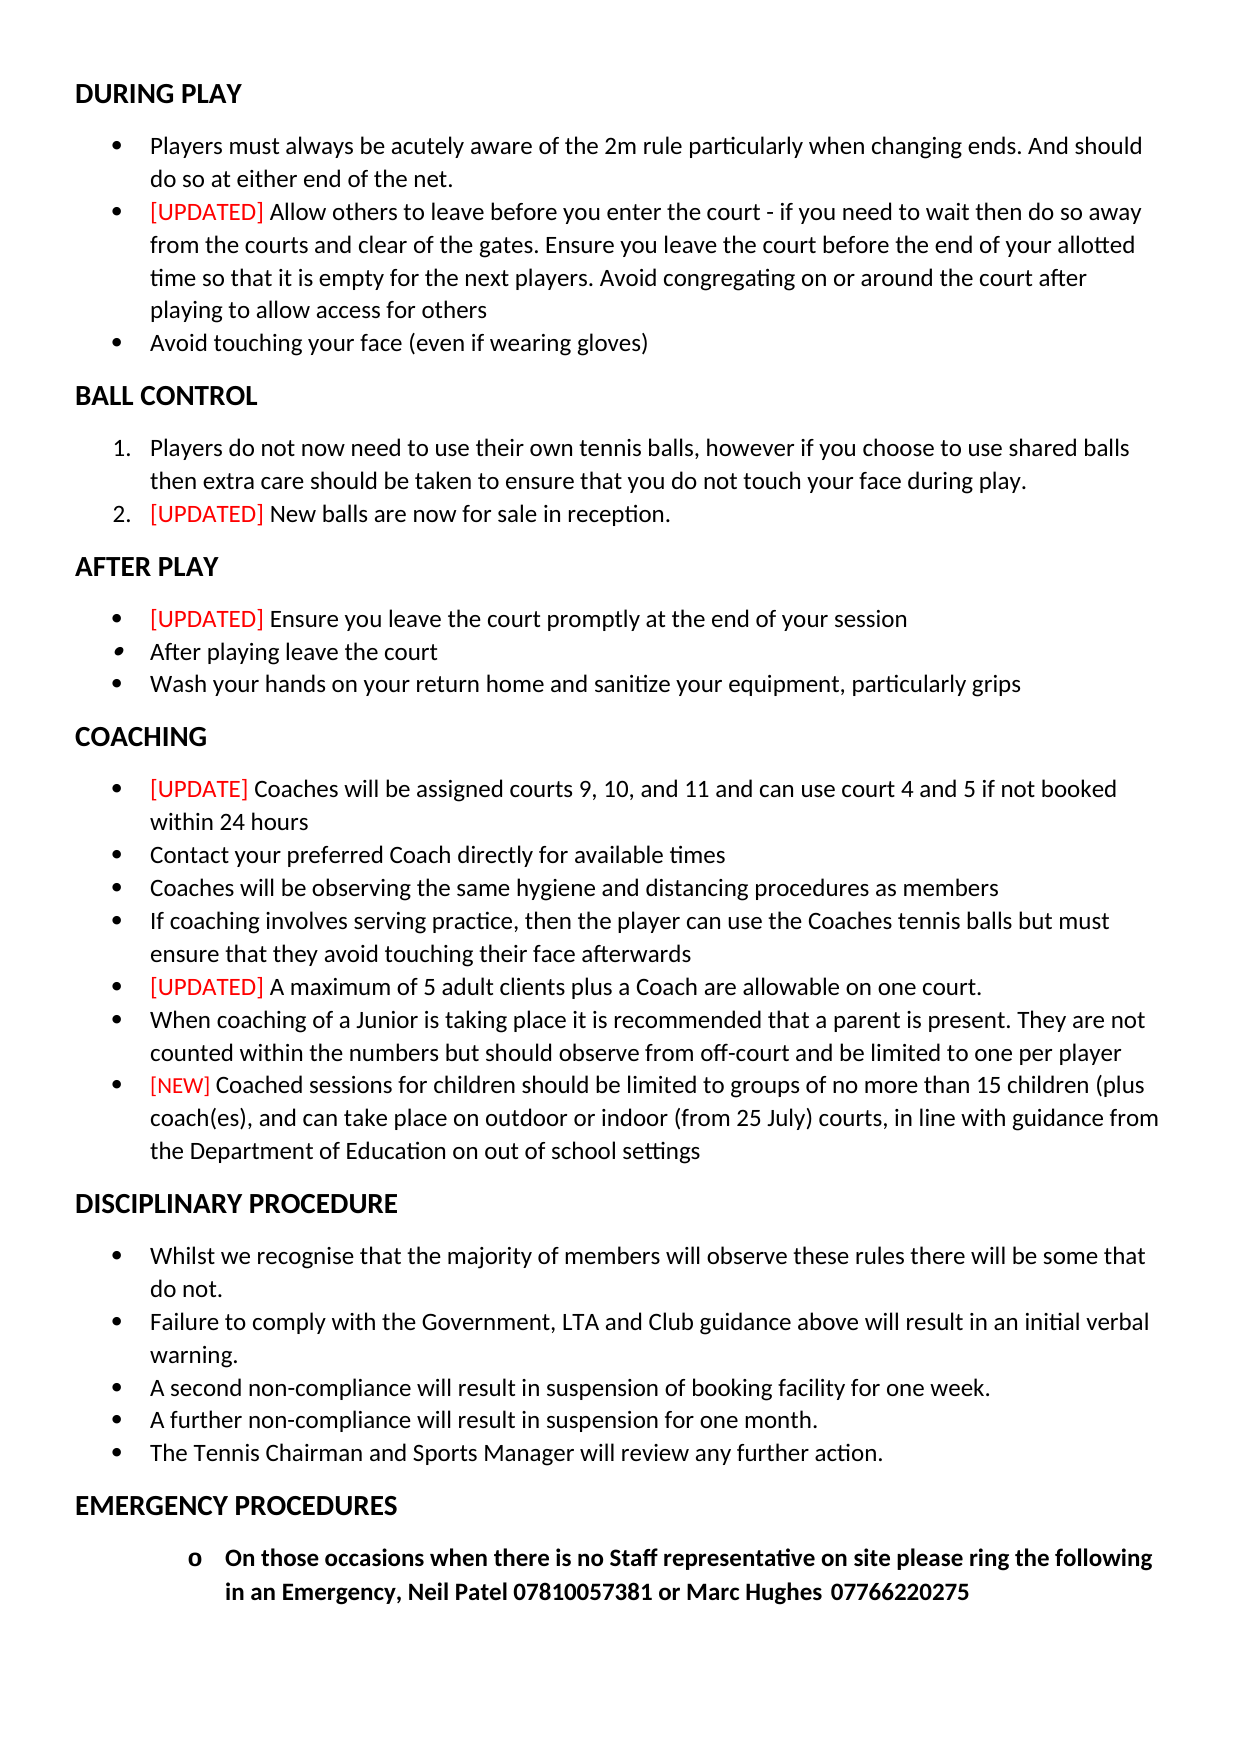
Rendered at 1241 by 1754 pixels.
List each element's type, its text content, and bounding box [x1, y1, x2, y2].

list Contact your preferred Coach directly for available times [112, 839, 1165, 870]
text DISCIPLINARY PROCEDURE [75, 1185, 1165, 1221]
list [UPDATED] A maximum of 5 adult clients plus a Coach are allowable on one court. [112, 971, 1165, 1001]
list A further non-compliance will result in suspension for one month. [112, 1405, 1165, 1435]
list Coaches will be observing the same hygiene and distancing procedures as members [112, 872, 1165, 903]
list The Tennis Chairman and Sports Manager will review any further action. [112, 1438, 1165, 1468]
list A second non-compliance will result in suspension of booking facility for one week. [112, 1372, 1165, 1402]
list On those occasions when there is no Staff representative on site please ring the following in an Emergency, Neil Patel 07810057381 or Marc Hughes 07766220275 [187, 1542, 1165, 1607]
list Players must always be acutely aware of the 2m rule particularly when changing ends. And should do so at either end of the net. [112, 130, 1165, 193]
text COACHING [75, 718, 1165, 754]
text BALL CONTROL [75, 377, 1165, 413]
list [UPDATED] New balls are now for sale in reception. [112, 498, 1165, 529]
list Wash your hands on your return home and sanitize your equipment, particularly grips [112, 669, 1165, 699]
text DURING PLAY [75, 75, 1165, 111]
list [NEW] Coached sessions for children should be limited to groups of no more than 15 children (plus coach(es), and can take place on outdoor or indoor (from 25 July) courts, in line with guidance from the Department of Education on out of school settings [112, 1069, 1165, 1166]
list After playing leave the court [112, 636, 1165, 666]
list If coaching involves serving practice, then the player can use the Coaches tennis balls but must ensure that they avoid touching their face afterwards [112, 905, 1165, 968]
text EMERGENCY PROCEDURES [75, 1487, 1165, 1523]
list [UPDATED] Ensure you leave the court promptly at the end of your session [112, 603, 1165, 633]
list When coaching of a Junior is taking place it is recommended that a parent is present. They are not counted within the numbers but should observe from off-court and be limited to one per player [112, 1004, 1165, 1067]
list [UPDATED] Allow others to leave before you enter the court - if you need to wait then do so away from the courts and clear of the gates. Ensure you leave the court before the end of your allotted time so that it is empty for the next players. Avoid congregating on or around the court after playing to allow access for others [112, 196, 1165, 325]
list Players do not now need to use their own tennis balls, however if you choose to use shared balls then extra care should be taken to ensure that you do not touch your face during play. [112, 432, 1165, 496]
text AFTER PLAY [75, 548, 1165, 583]
list Whilst we recognise that the majority of members will observe these rules there will be some that do not. [112, 1240, 1165, 1303]
list Failure to comply with the Government, LTA and Club guidance above will result in an initial verbal warning. [112, 1306, 1165, 1369]
list Avoid touching your face (even if wearing gloves) [112, 328, 1165, 358]
list [UPDATE] Coaches will be assigned courts 9, 10, and 11 and can use court 4 and 5 if not booked within 24 hours [112, 773, 1165, 837]
